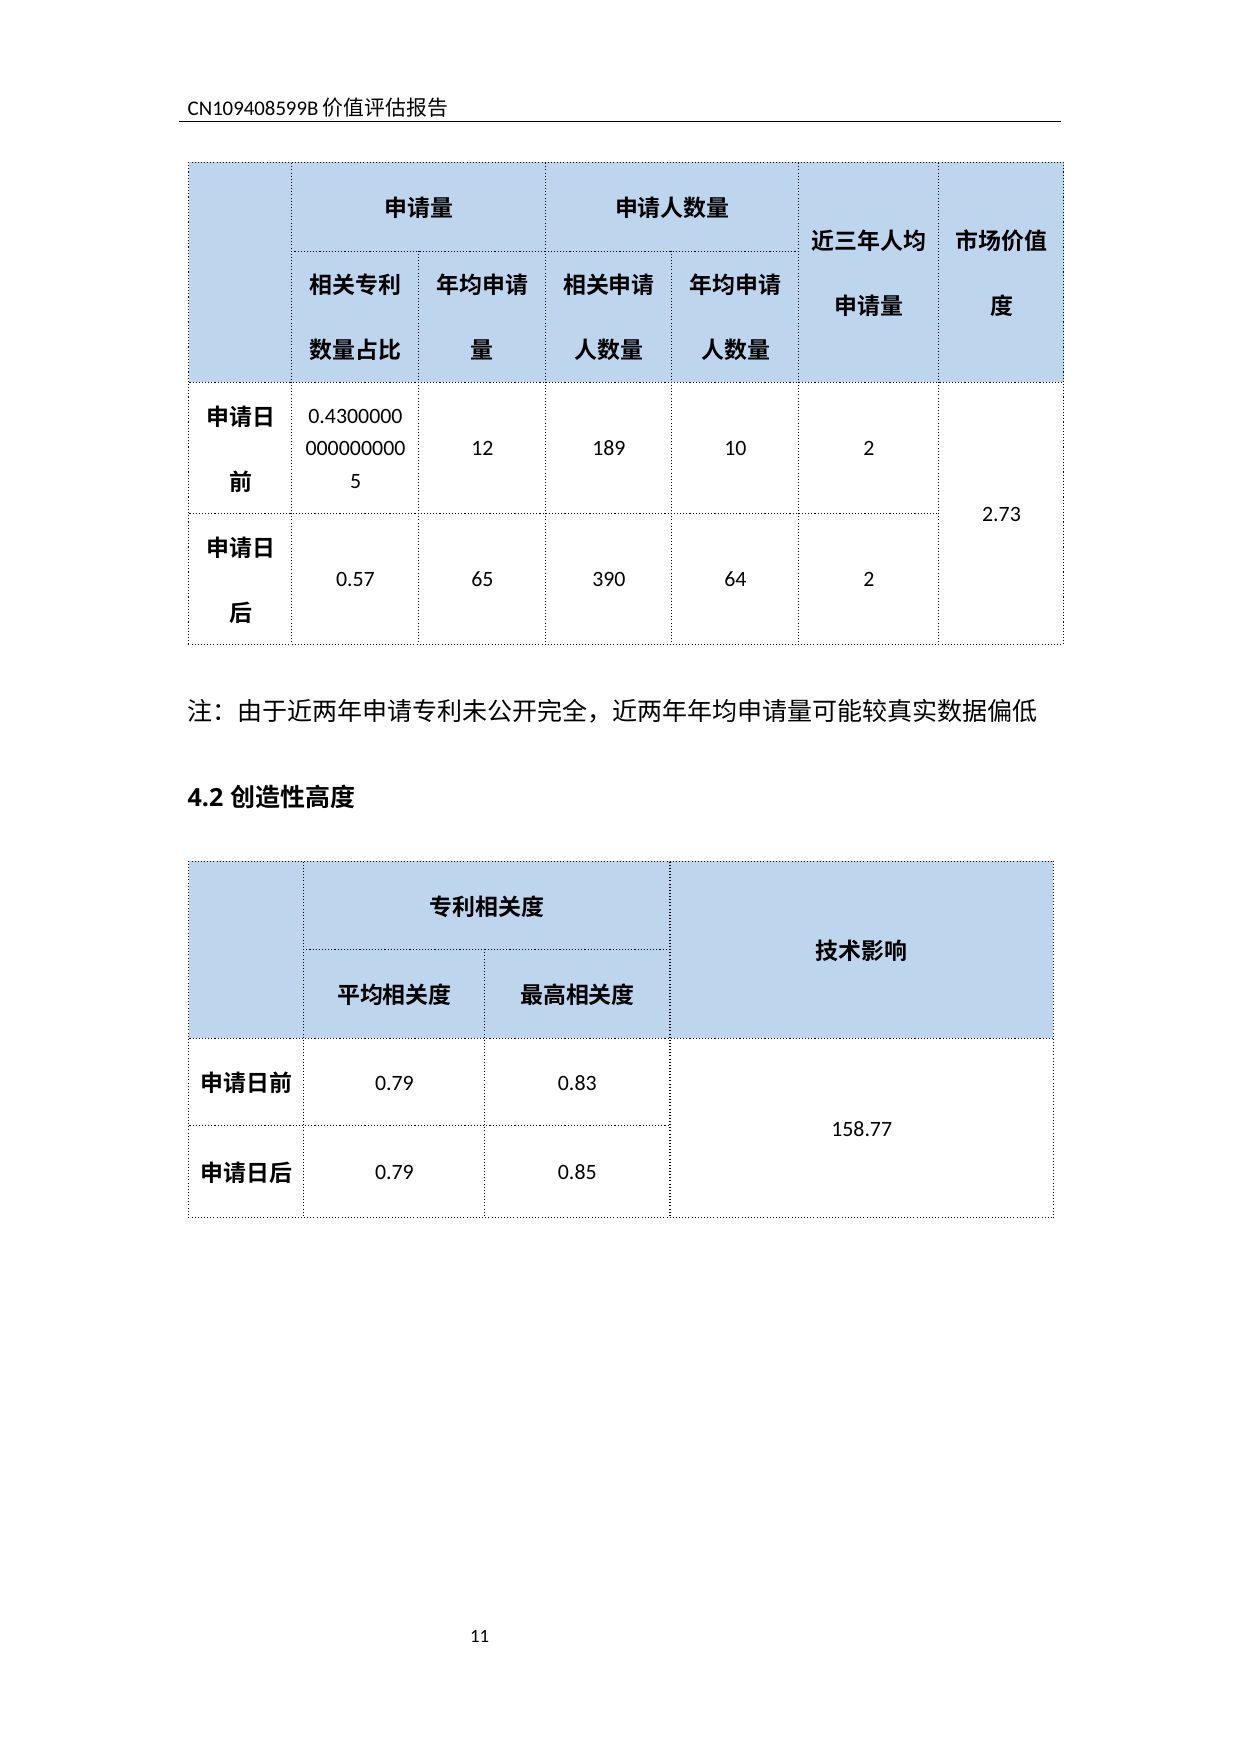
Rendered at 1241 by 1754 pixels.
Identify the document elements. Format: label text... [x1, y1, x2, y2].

table_cell 年均申请量 [419, 251, 545, 382]
table_cell 64 [672, 513, 799, 644]
table_cell 申请日前 [189, 1038, 304, 1125]
table_cell 申请日前 [189, 382, 292, 513]
table_cell 年均申请人数量 [672, 251, 799, 382]
table_cell 12 [419, 382, 545, 513]
table_cell 0.57 [292, 513, 419, 644]
table_cell 0.83 [484, 1038, 670, 1125]
table_header 专利相关度 [304, 861, 670, 949]
table_header 技术影响 [670, 861, 1053, 1038]
subtitle 创造性高度 [187, 763, 1053, 828]
table_header [189, 162, 292, 382]
table_header [189, 861, 304, 1038]
table_cell 10 [672, 382, 799, 513]
table_cell 390 [545, 513, 672, 644]
table_header 市场价值度 [939, 162, 1064, 382]
table_cell 2.73 [939, 382, 1064, 644]
table_cell 0.85 [484, 1125, 670, 1217]
table_header 申请人数量 [545, 162, 799, 251]
table_header 近三年人均申请量 [799, 162, 939, 382]
table_cell 189 [545, 382, 672, 513]
table_cell 相关申请人数量 [545, 251, 672, 382]
table_cell 0.79 [304, 1038, 484, 1125]
list 注：由于近两年申请专利未公开完全，近两年年均申请量可能较真实数据偏低 [187, 677, 1053, 742]
table_cell 相关专利数量占比 [292, 251, 419, 382]
table_cell 申请日后 [189, 1125, 304, 1217]
table_cell 0.79 [304, 1125, 484, 1217]
table_cell 158.77 [670, 1038, 1053, 1217]
table_cell 平均相关度 [304, 949, 484, 1038]
table_cell 2 [799, 513, 939, 644]
table_cell 申请日后 [189, 513, 292, 644]
table_cell 0.43000000000000005 [292, 382, 419, 513]
table_header 申请量 [292, 162, 545, 251]
table_cell 65 [419, 513, 545, 644]
table_cell 最高相关度 [484, 949, 670, 1038]
table_cell 2 [799, 382, 939, 513]
